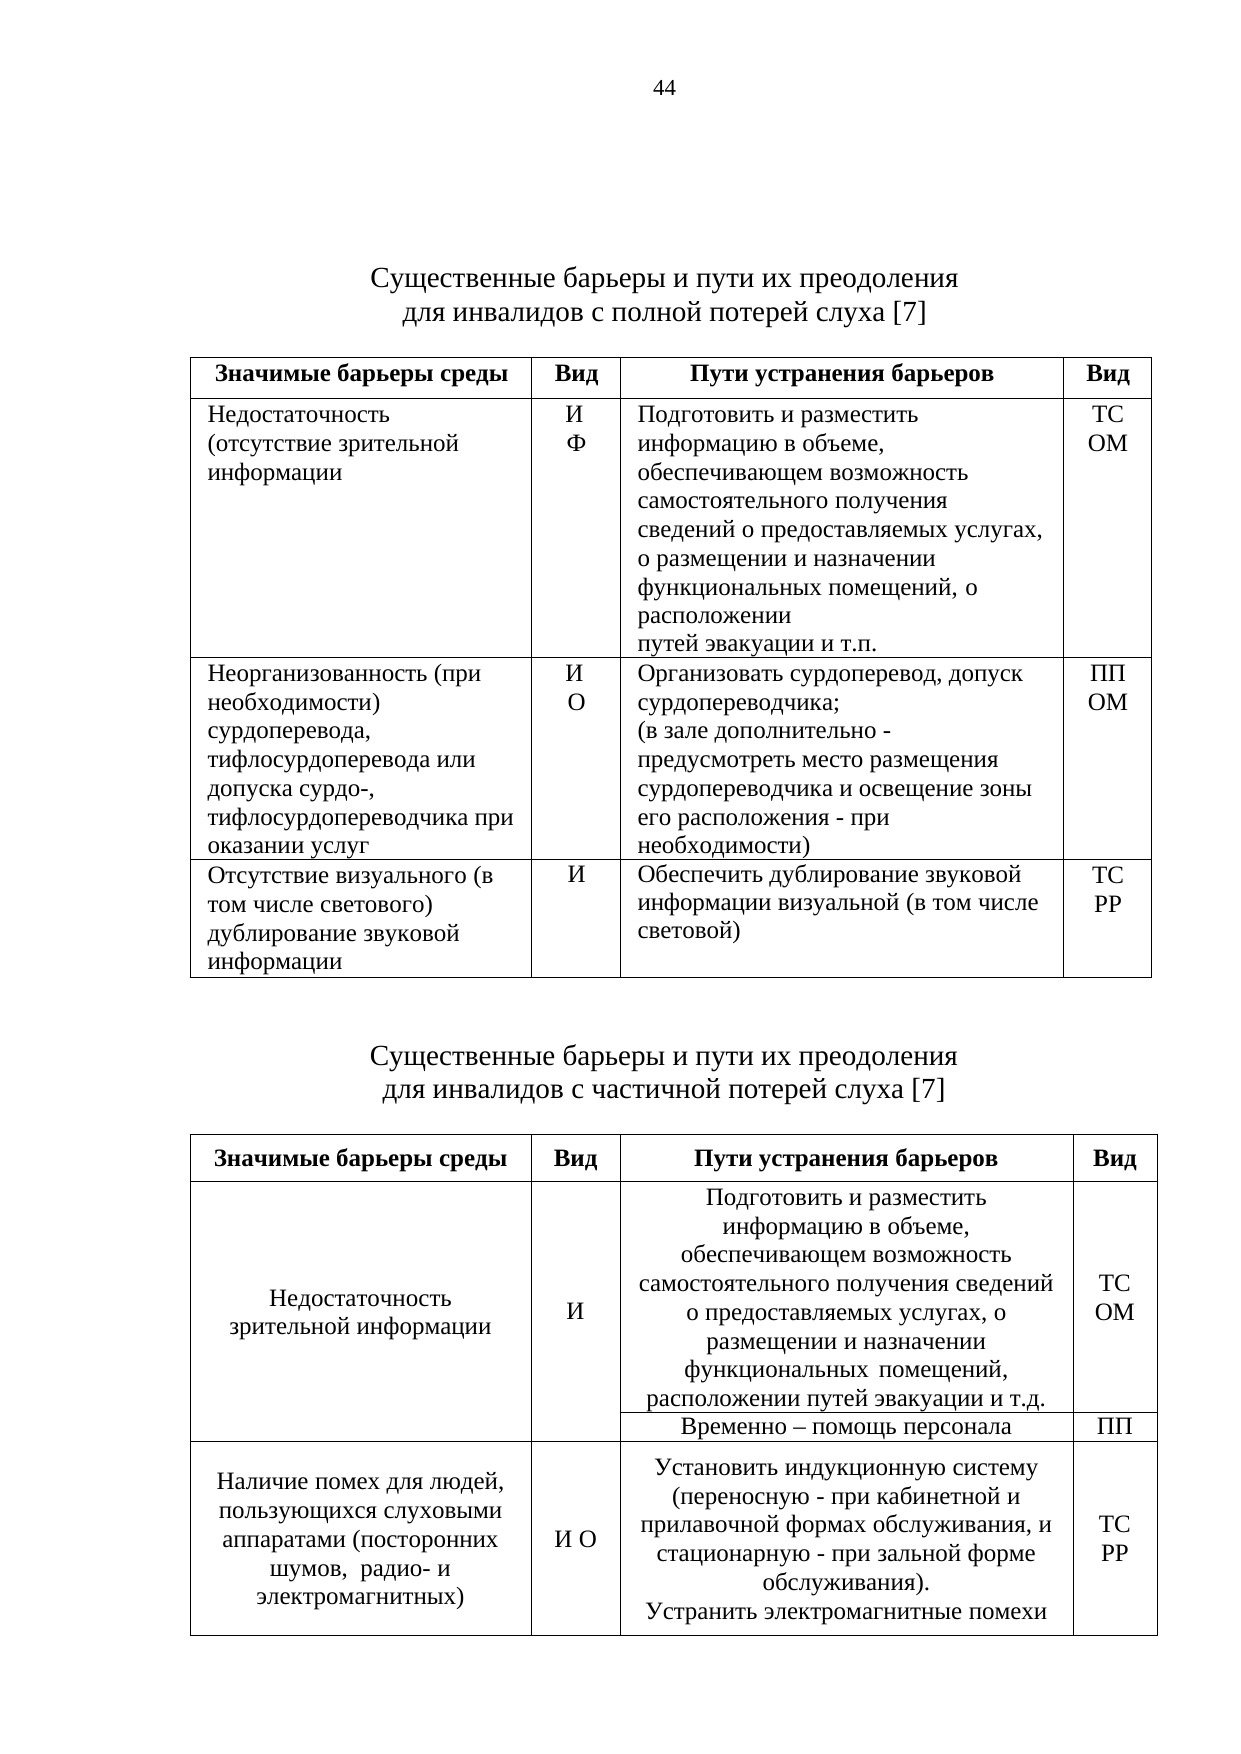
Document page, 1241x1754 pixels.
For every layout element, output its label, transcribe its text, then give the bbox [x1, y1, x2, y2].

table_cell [191, 1442, 531, 1635]
text Существенные барьеры и пути их преодоления [177, 261, 1152, 294]
text Существенные барьеры и пути их преодоления [176, 1038, 1152, 1071]
text для инвалидов с полной потерей слуха [7] [177, 294, 1152, 328]
table_header Значимые барьеры среды [191, 1135, 531, 1181]
table_cell ПП [1074, 1413, 1157, 1441]
table_cell Недостаточность (отсутствие зрительной информации [191, 399, 531, 657]
table_cell Организовать сурдоперевод, допуск сурдопереводчика; (в зале дополнительно - предусмотреть место размещения сурдопереводчика и освещение зоны его расположения - при необходимости) [621, 658, 1063, 859]
table_cell И О [532, 1442, 620, 1635]
table_header Пути устранения барьеров [621, 358, 1063, 398]
table_cell И О [532, 658, 620, 859]
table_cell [621, 1442, 1073, 1635]
table_header Значимые барьеры среды [191, 358, 531, 398]
table_header Пути устранения барьеров [621, 1135, 1073, 1181]
table_cell И [532, 1182, 620, 1441]
table_header Вид [532, 358, 620, 398]
table_cell Отсутствие визуального (в том числе светового) дублирование звуковой информации [191, 860, 531, 977]
table_cell Обеспечить дублирование звуковой информации визуальной (в том числе световой) [621, 860, 1063, 977]
table_cell Неорганизованность (при необходимости) сурдоперевода, тифлосурдоперевода или допуска сурдо-, тифлосурдопереводчика при оказании услуг [191, 658, 531, 859]
table_header Вид [1074, 1135, 1157, 1181]
table_cell Подготовить и разместить информацию в объеме, обеспечивающем возможность самостоятельного получения сведений о предоставляемых услугах, о размещении и назначении функциональных помещений, расположении путей эвакуации и т.д. [621, 1182, 1073, 1412]
table_cell Недостаточность зрительной информации [191, 1182, 531, 1441]
table_cell И Ф [532, 399, 620, 657]
table_cell Временно – помощь персонала [621, 1413, 1073, 1441]
table_header Вид [532, 1135, 620, 1181]
text для инвалидов с частичной потерей слуха [7] [176, 1071, 1152, 1105]
table_header Вид [1064, 358, 1151, 398]
table_cell ПП ОМ [1064, 658, 1151, 859]
table_cell И [532, 860, 620, 977]
table_cell Подготовить и разместить информацию в объеме, обеспечивающем возможность самостоятельного получения сведений о предоставляемых услугах, о размещении и назначении функциональных помещений, о расположении путей эвакуации и т.п. [621, 399, 1063, 657]
table_cell ТС ОМ [1074, 1182, 1157, 1412]
table_cell ТС РР [1064, 860, 1151, 977]
table_cell ТС ОМ [1064, 399, 1151, 657]
table_cell ТС РР [1074, 1442, 1157, 1635]
